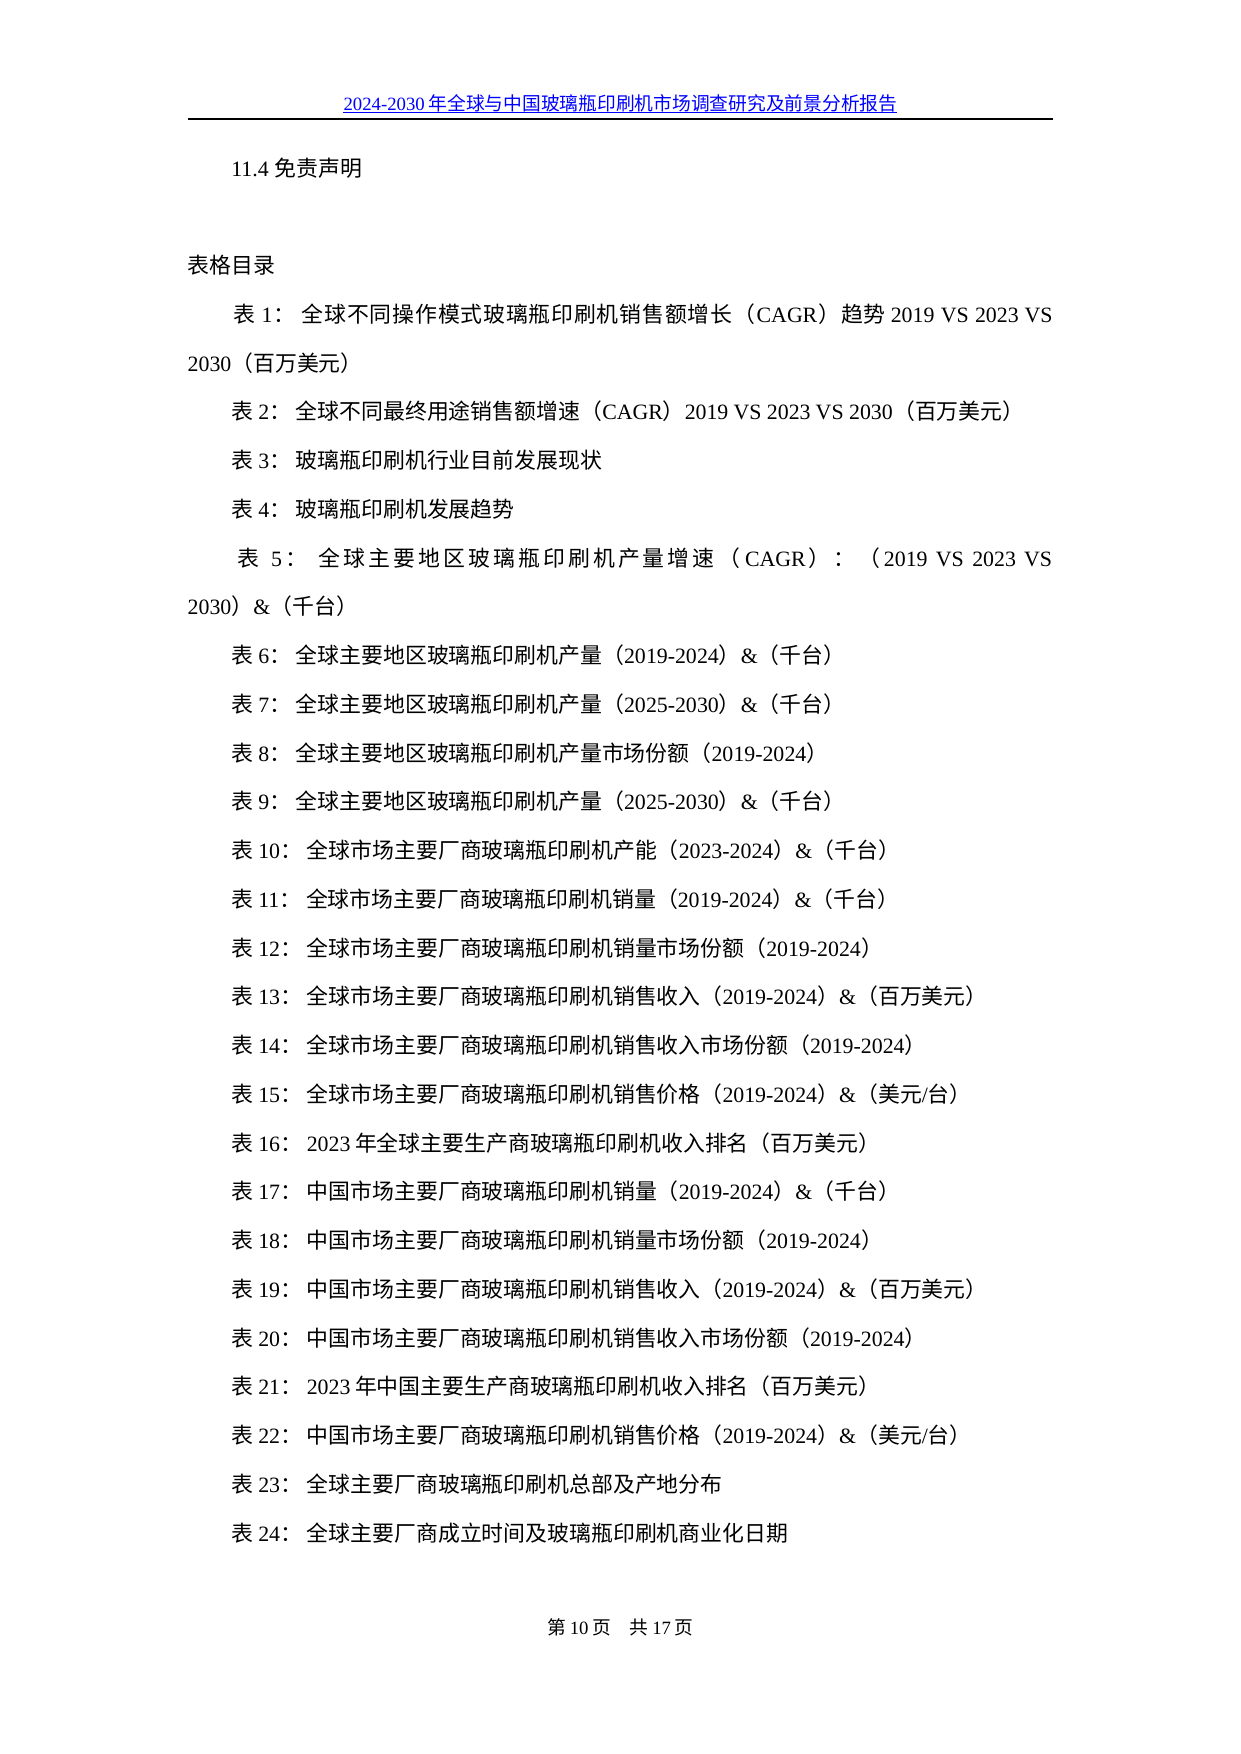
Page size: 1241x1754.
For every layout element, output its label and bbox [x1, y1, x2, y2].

text [187, 150, 1053, 1548]
